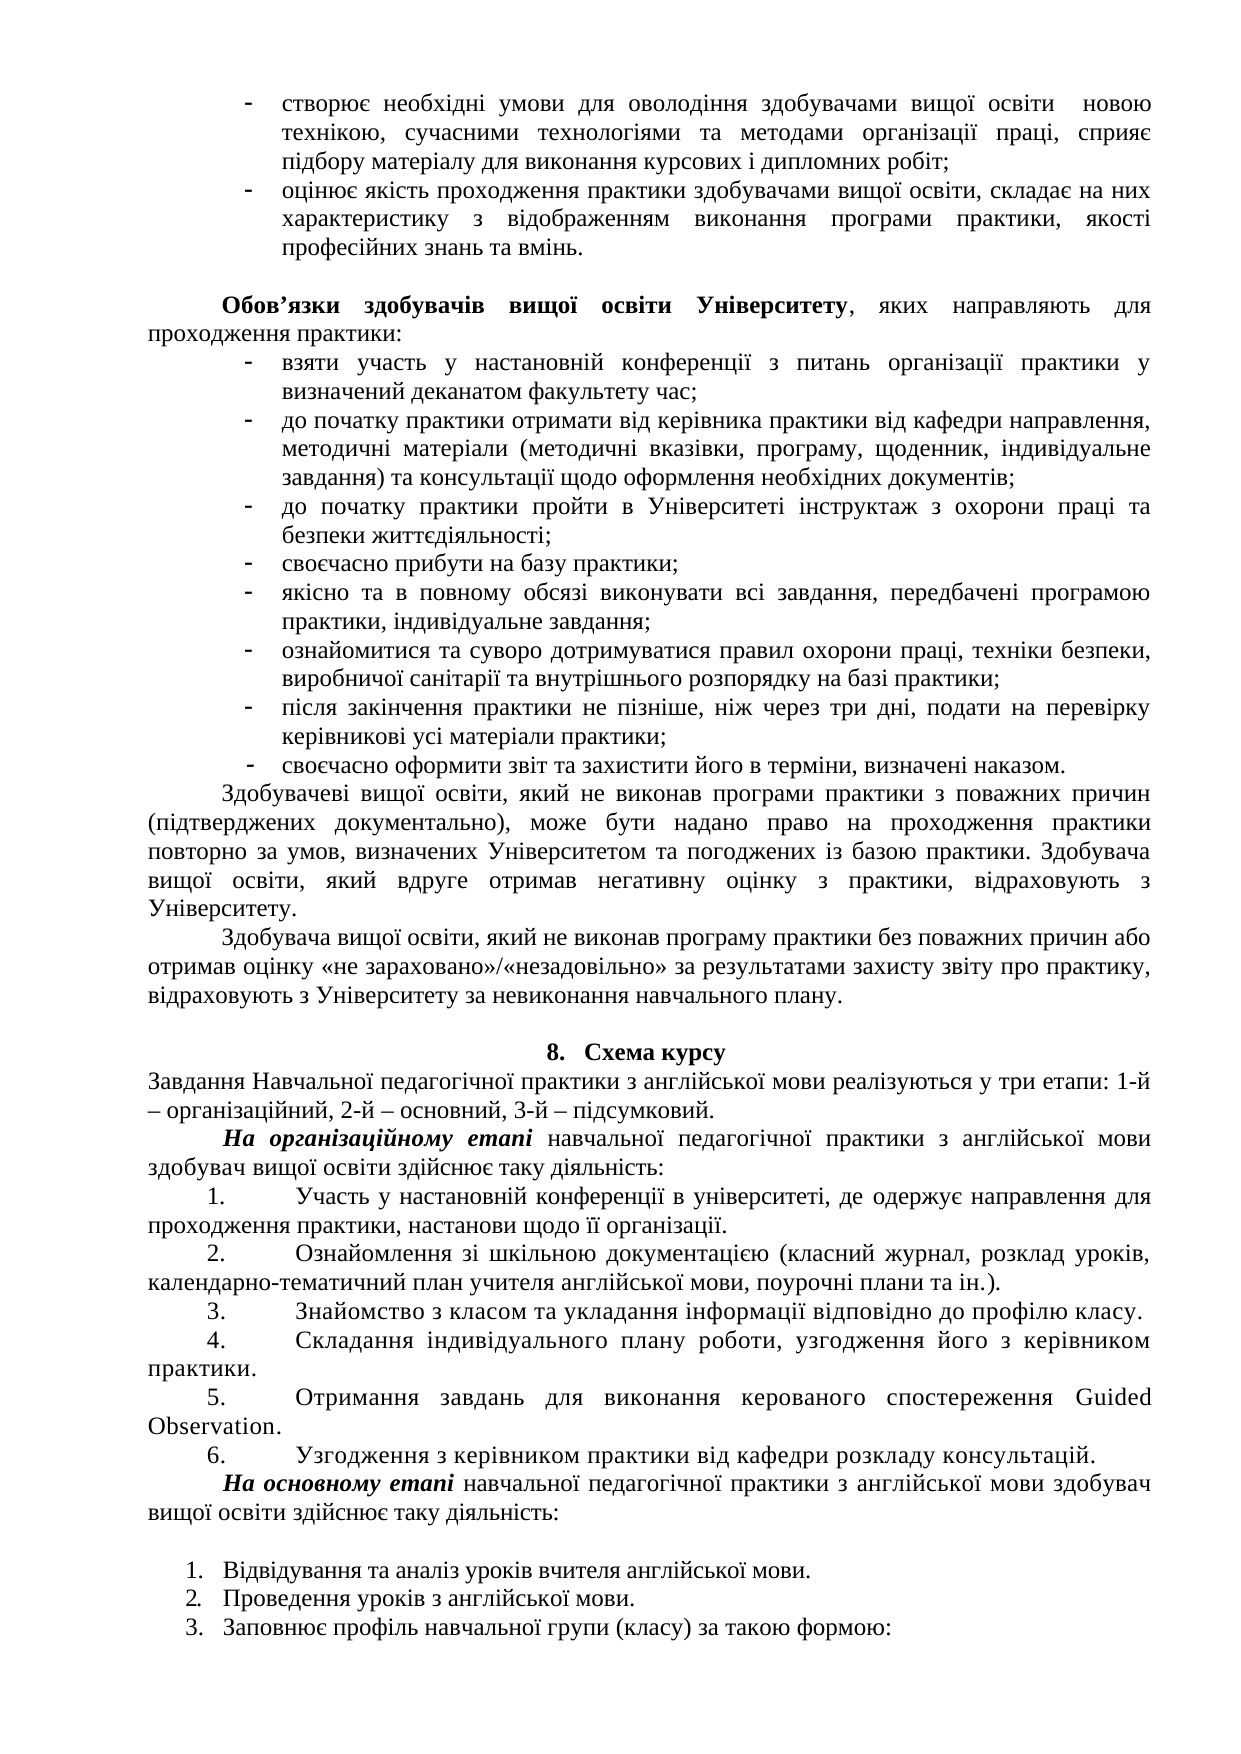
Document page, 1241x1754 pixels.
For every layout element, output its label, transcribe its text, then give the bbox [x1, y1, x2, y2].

list Проведення уроків з англійської мови. [185, 1583, 1152, 1612]
list Отримання завдань для виконання керованого спостереження Guided Observation. [148, 1382, 1152, 1440]
text Здобувача вищої освіти, який не виконав програму практики без поважних причин або отримав оцінку «не зараховано»/«незадовільно» за результатами захисту звіту про практику, відраховують з Університету за невиконання навчального плану. [148, 922, 1152, 1008]
list своєчасно оформити звіт та захистити його в терміни, визначені наказом. [244, 750, 1152, 778]
list після закінчення практики не пізніше, ніж через три дні, подати на перевірку керівникові усі матеріали практики; [244, 692, 1152, 750]
list Відвідування та аналіз уроків вчителя англійської мови. [185, 1555, 1152, 1583]
text На основному етапі навчальної педагогічної практики з англійської мови здобувач вищої освіти здійснює таку діяльність: [148, 1468, 1152, 1526]
list Складання індивідуального плану роботи, узгодження його з керівником практики. [148, 1325, 1152, 1382]
text На організаційному етапі навчальної педагогічної практики з англійської мови здобувач вищої освіти здійснює таку діяльність: [148, 1123, 1152, 1181]
list якісно та в повному обсязі виконувати всі завдання, передбачені програмою практики, індивідуальне завдання; [244, 577, 1152, 635]
list Схема курсу [546, 1037, 1152, 1066]
text Завдання Навчальної педагогічної практики з англійської мови реалізуються у три етапи: 1-й – організаційний, 2-й – основний, 3-й – підсумковий. [148, 1066, 1152, 1123]
list Ознайомлення зі шкільною документацією (класний журнал, розклад уроків, календарно-тематичний план учителя англійської мови, поурочні плани та ін.). [148, 1238, 1152, 1296]
list Участь у настановній конференції в університеті, де одержує направлення для проходження практики, настанови щодо її організації. [148, 1181, 1152, 1238]
text Здобувачеві вищої освіти, який не виконав програми практики з поважних причин (підтверджених документально), може бути надано право на проходження практики повторно за умов, визначених Університетом та погоджених із базою практики. Здобувача вищої освіти, який вдруге отримав негативну оцінку з практики, відраховують з Університету. [148, 778, 1152, 922]
list ознайомитися та суворо дотримуватися правил охорони праці, техніки безпеки, виробничої санітарії та внутрішнього розпорядку на базі практики; [244, 635, 1152, 692]
list своєчасно прибути на базу практики; [244, 548, 1152, 577]
list Знайомство з класом та укладання інформації відповідно до профілю класу. [148, 1296, 1152, 1325]
list створює необхідні умови для оволодіння здобувачами вищої освіти новою технікою, сучасними технологіями та методами організації праці, сприяє підбору матеріалу для виконання курсових і дипломних робіт; [244, 88, 1152, 175]
list Заповнює профіль навчальної групи (класу) за такою формою: [185, 1612, 1152, 1641]
list до початку практики пройти в Університеті інструктаж з охорони праці та безпеки життєдіяльності; [244, 491, 1152, 548]
list до початку практики отримати від керівника практики від кафедри направлення, методичні матеріали (методичні вказівки, програму, щоденник, індивідуальне завдання) та консультації щодо оформлення необхідних документів; [244, 405, 1152, 491]
text Обов’язки здобувачів вищої освіти Університету, яких направляють для проходження практики: [148, 290, 1152, 347]
list оцінює якість проходження практики здобувачами вищої освіти, складає на них характеристику з відображенням виконання програми практики, якості професійних знань та вмінь. [244, 175, 1152, 261]
list взяти участь у настановній конференції з питань організації практики у визначений деканатом факультету час; [244, 347, 1152, 405]
list Узгодження з керівником практики від кафедри розкладу консультацій. [148, 1440, 1152, 1468]
